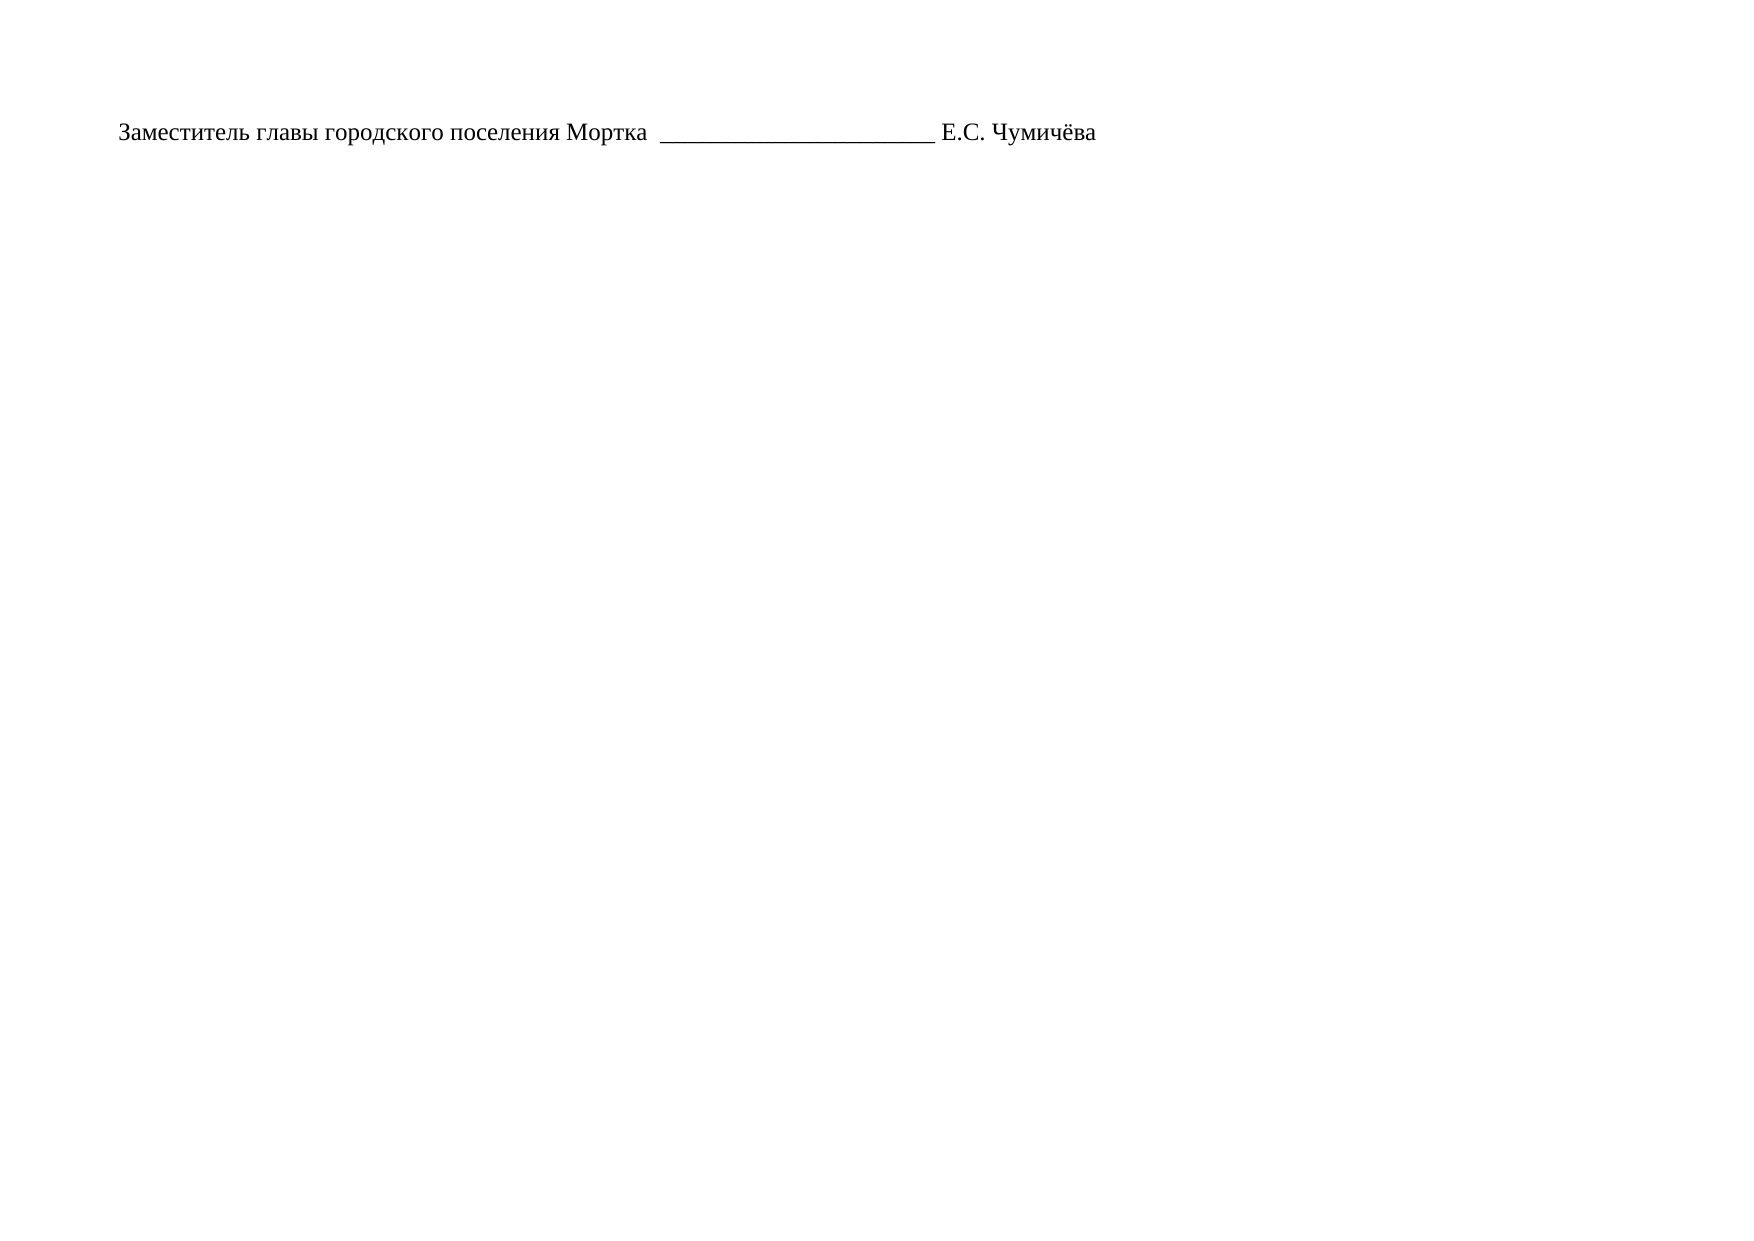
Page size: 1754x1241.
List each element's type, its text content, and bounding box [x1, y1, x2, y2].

text Заместитель главы городского поселения Мортка ______________________ Е.С. Чумичёва [118, 117, 1636, 145]
